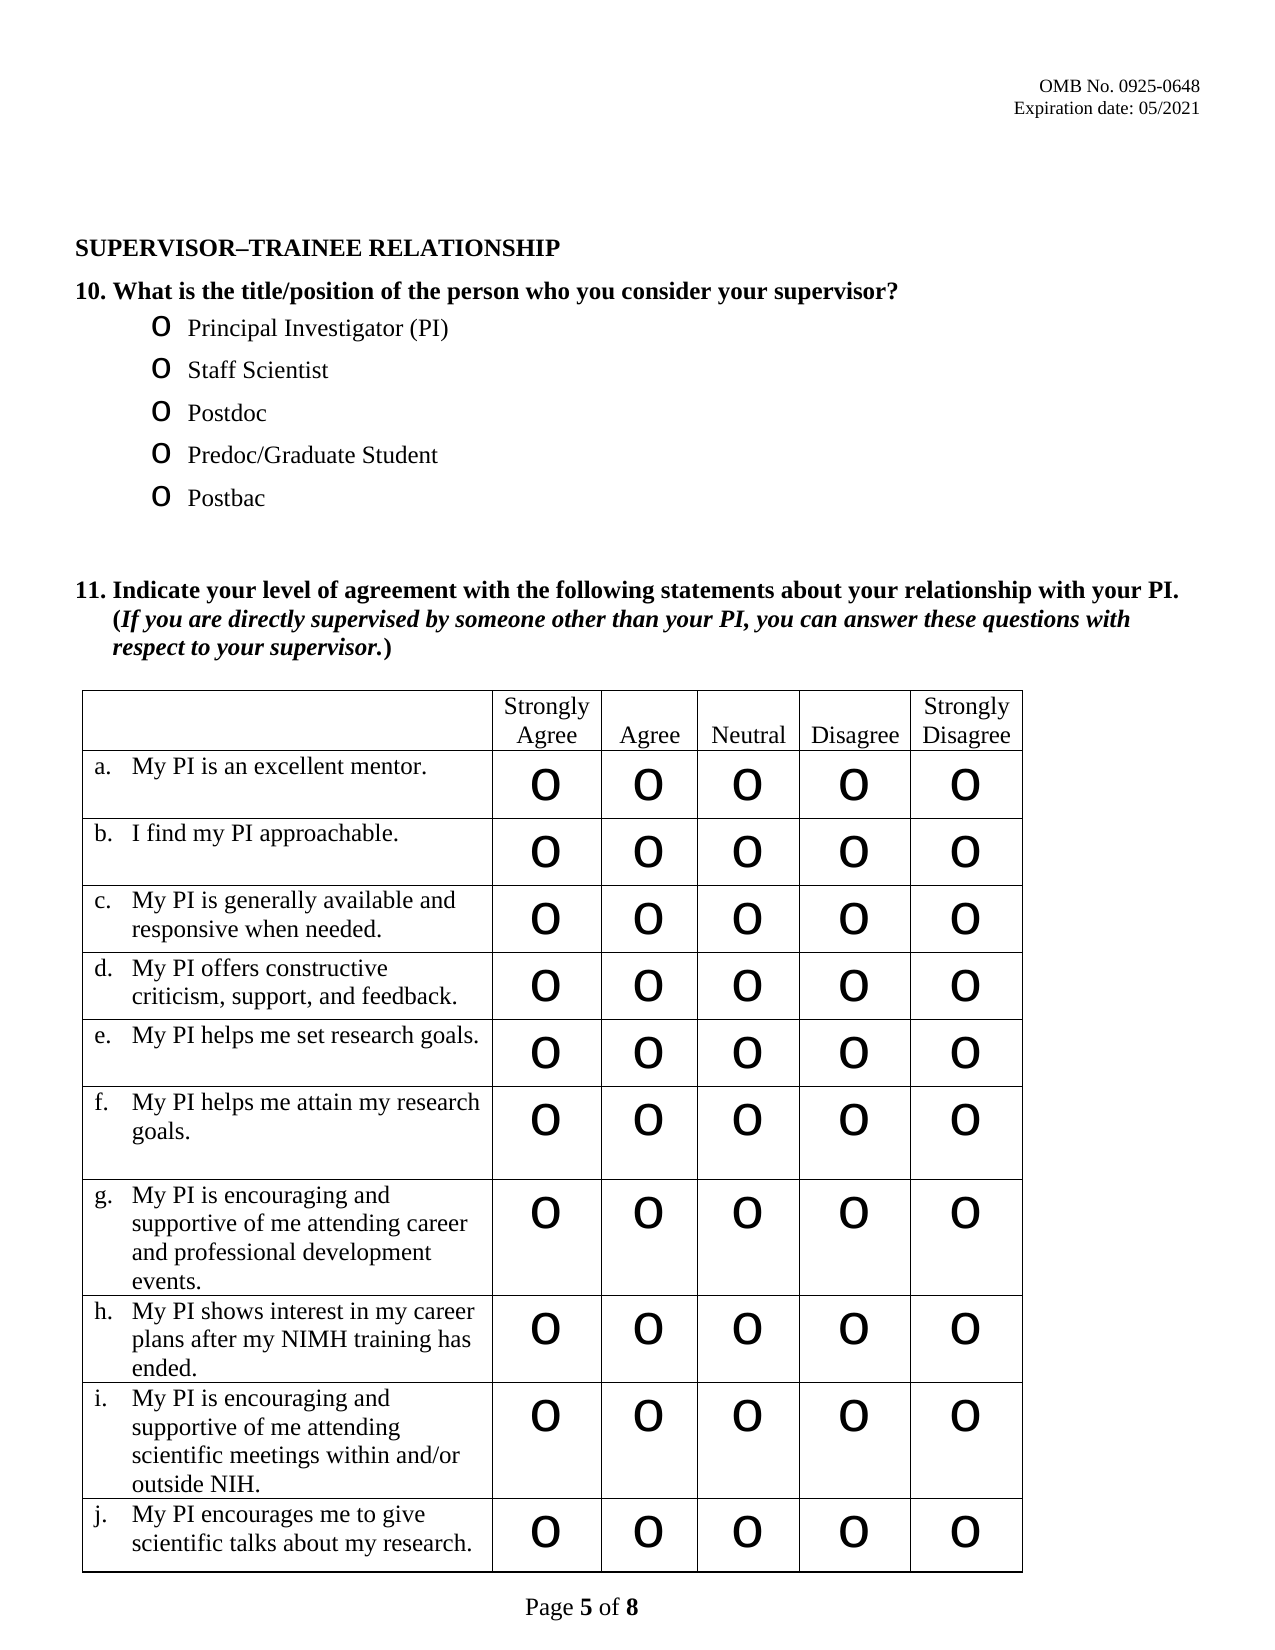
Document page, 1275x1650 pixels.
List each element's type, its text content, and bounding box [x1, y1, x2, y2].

table_header Strongly Disagree [911, 691, 1022, 750]
table_cell [493, 1180, 601, 1295]
table_cell [800, 1020, 910, 1086]
list Staff Scientist [150, 347, 1200, 390]
table_cell [602, 1383, 697, 1498]
table_header Strongly Agree [493, 691, 601, 750]
table_cell My PI helps me set research goals. [83, 1020, 492, 1086]
table_cell [800, 1296, 910, 1382]
table_header [83, 691, 492, 750]
table_cell My PI encourages me to give scientific talks about my research. [83, 1499, 492, 1571]
table_cell [602, 1296, 697, 1382]
table_cell My PI is generally available and responsive when needed. [83, 886, 492, 952]
table_cell [698, 953, 799, 1019]
table_cell [602, 819, 697, 884]
list Postbac [150, 475, 1200, 517]
table_cell [698, 1296, 799, 1382]
table_cell [800, 819, 910, 884]
table_cell [911, 1087, 1022, 1179]
table_cell [698, 886, 799, 952]
table_cell [493, 1020, 601, 1086]
table_cell My PI shows interest in my career plans after my NIMH training has ended. [83, 1296, 492, 1382]
table_cell [698, 1180, 799, 1295]
table_cell [911, 886, 1022, 952]
table_cell [698, 1383, 799, 1498]
table_cell My PI is encouraging and supportive of me attending scientific meetings within and/or outside NIH. [83, 1383, 492, 1498]
table_cell [911, 1499, 1022, 1571]
table_header Disagree [800, 691, 910, 750]
table_cell [911, 953, 1022, 1019]
table_cell [911, 1180, 1022, 1295]
table_header Agree [602, 691, 697, 750]
table_cell [493, 819, 601, 884]
table_cell [493, 1383, 601, 1498]
table_cell [911, 819, 1022, 884]
table_cell [602, 1499, 697, 1571]
table_cell [602, 751, 697, 817]
table_cell [800, 1499, 910, 1571]
table_cell [602, 1180, 697, 1295]
table_header Neutral [698, 691, 799, 750]
table_cell [493, 886, 601, 952]
table_cell [911, 1296, 1022, 1382]
table_cell [602, 886, 697, 952]
table_cell [911, 1383, 1022, 1498]
table_cell [493, 751, 601, 817]
table_cell [800, 1180, 910, 1295]
list Predoc/Graduate Student [150, 432, 1200, 475]
table_cell [800, 1087, 910, 1179]
table_cell [800, 751, 910, 817]
table_cell [698, 1087, 799, 1179]
table_cell [602, 1087, 697, 1179]
list Principal Investigator (PI) [150, 305, 1200, 347]
table_cell [493, 1087, 601, 1179]
table_cell [911, 1020, 1022, 1086]
table_cell [602, 953, 697, 1019]
table_cell [800, 1383, 910, 1498]
table_cell My PI offers constructive criticism, support, and feedback. [83, 953, 492, 1019]
table_cell [493, 953, 601, 1019]
table_cell [698, 1020, 799, 1086]
list What is the title/position of the person who you consider your supervisor? [75, 276, 1200, 305]
table_cell [493, 1499, 601, 1571]
text SUPERVISOR–TRAINEE RELATIONSHIP [75, 233, 1200, 262]
table_cell [602, 1020, 697, 1086]
table_cell My PI helps me attain my research goals. [83, 1087, 492, 1179]
table_cell My PI is encouraging and supportive of me attending career and professional development events. [83, 1180, 492, 1295]
table_cell [911, 751, 1022, 817]
list Postdoc [150, 390, 1200, 432]
table_cell [800, 953, 910, 1019]
table_cell [698, 819, 799, 884]
table_cell [698, 751, 799, 817]
table_cell [493, 1296, 601, 1382]
table_cell [800, 886, 910, 952]
table_cell My PI is an excellent mentor. [83, 751, 492, 817]
list Indicate your level of agreement with the following statements about your relationship with your PI. (If you are directly supervised by someone other than your PI, you can answer these questions with respect to your supervisor.) [75, 575, 1200, 690]
table_cell [698, 1499, 799, 1571]
table_cell I find my PI approachable. [83, 819, 492, 884]
